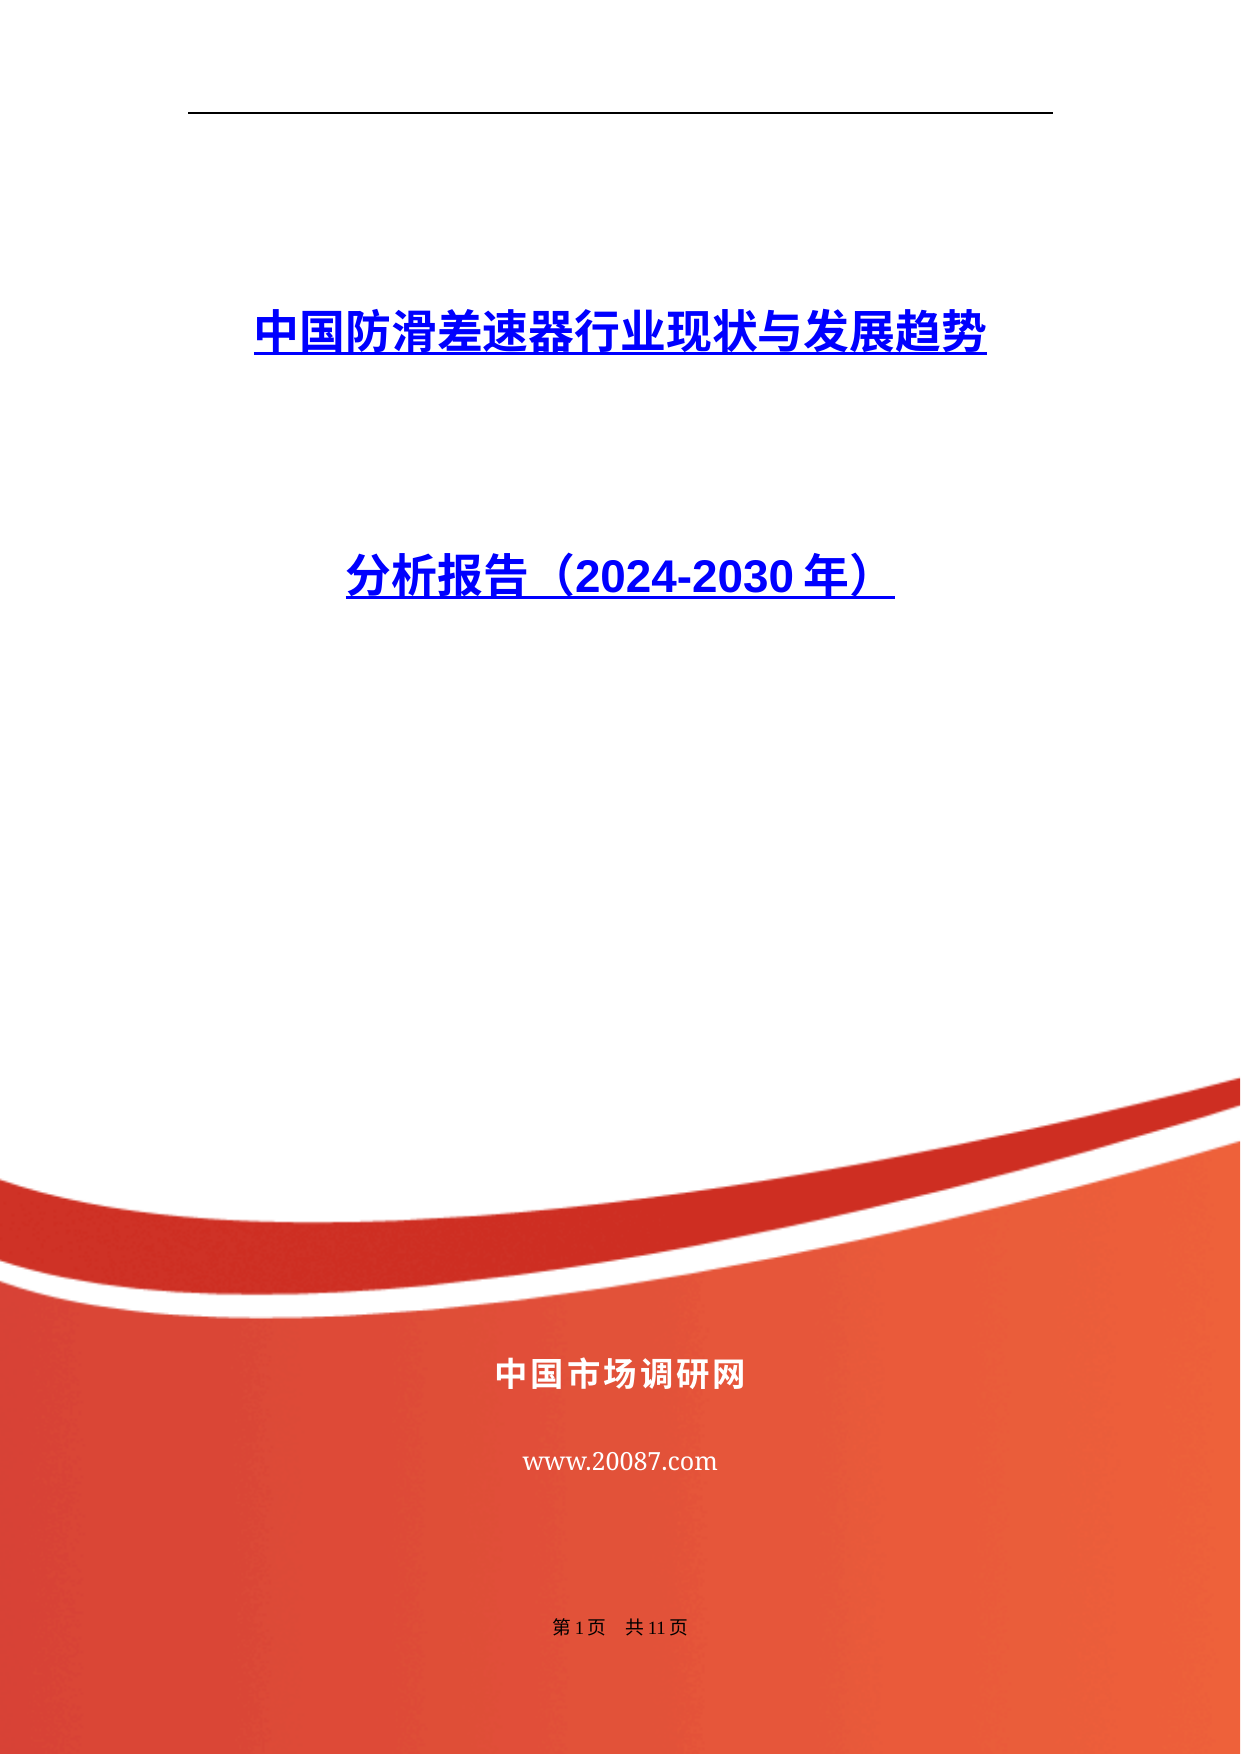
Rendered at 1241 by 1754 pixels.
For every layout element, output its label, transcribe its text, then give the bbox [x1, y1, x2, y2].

subtitle 中国市场调研网 [187, 1339, 1053, 1404]
table_header 中国防滑差速器行业现状与发展趋势分析报告（2024-2030年） [188, 207, 1053, 773]
text www.20087.com [187, 1428, 1053, 1493]
picture [0, 1006, 1241, 1754]
